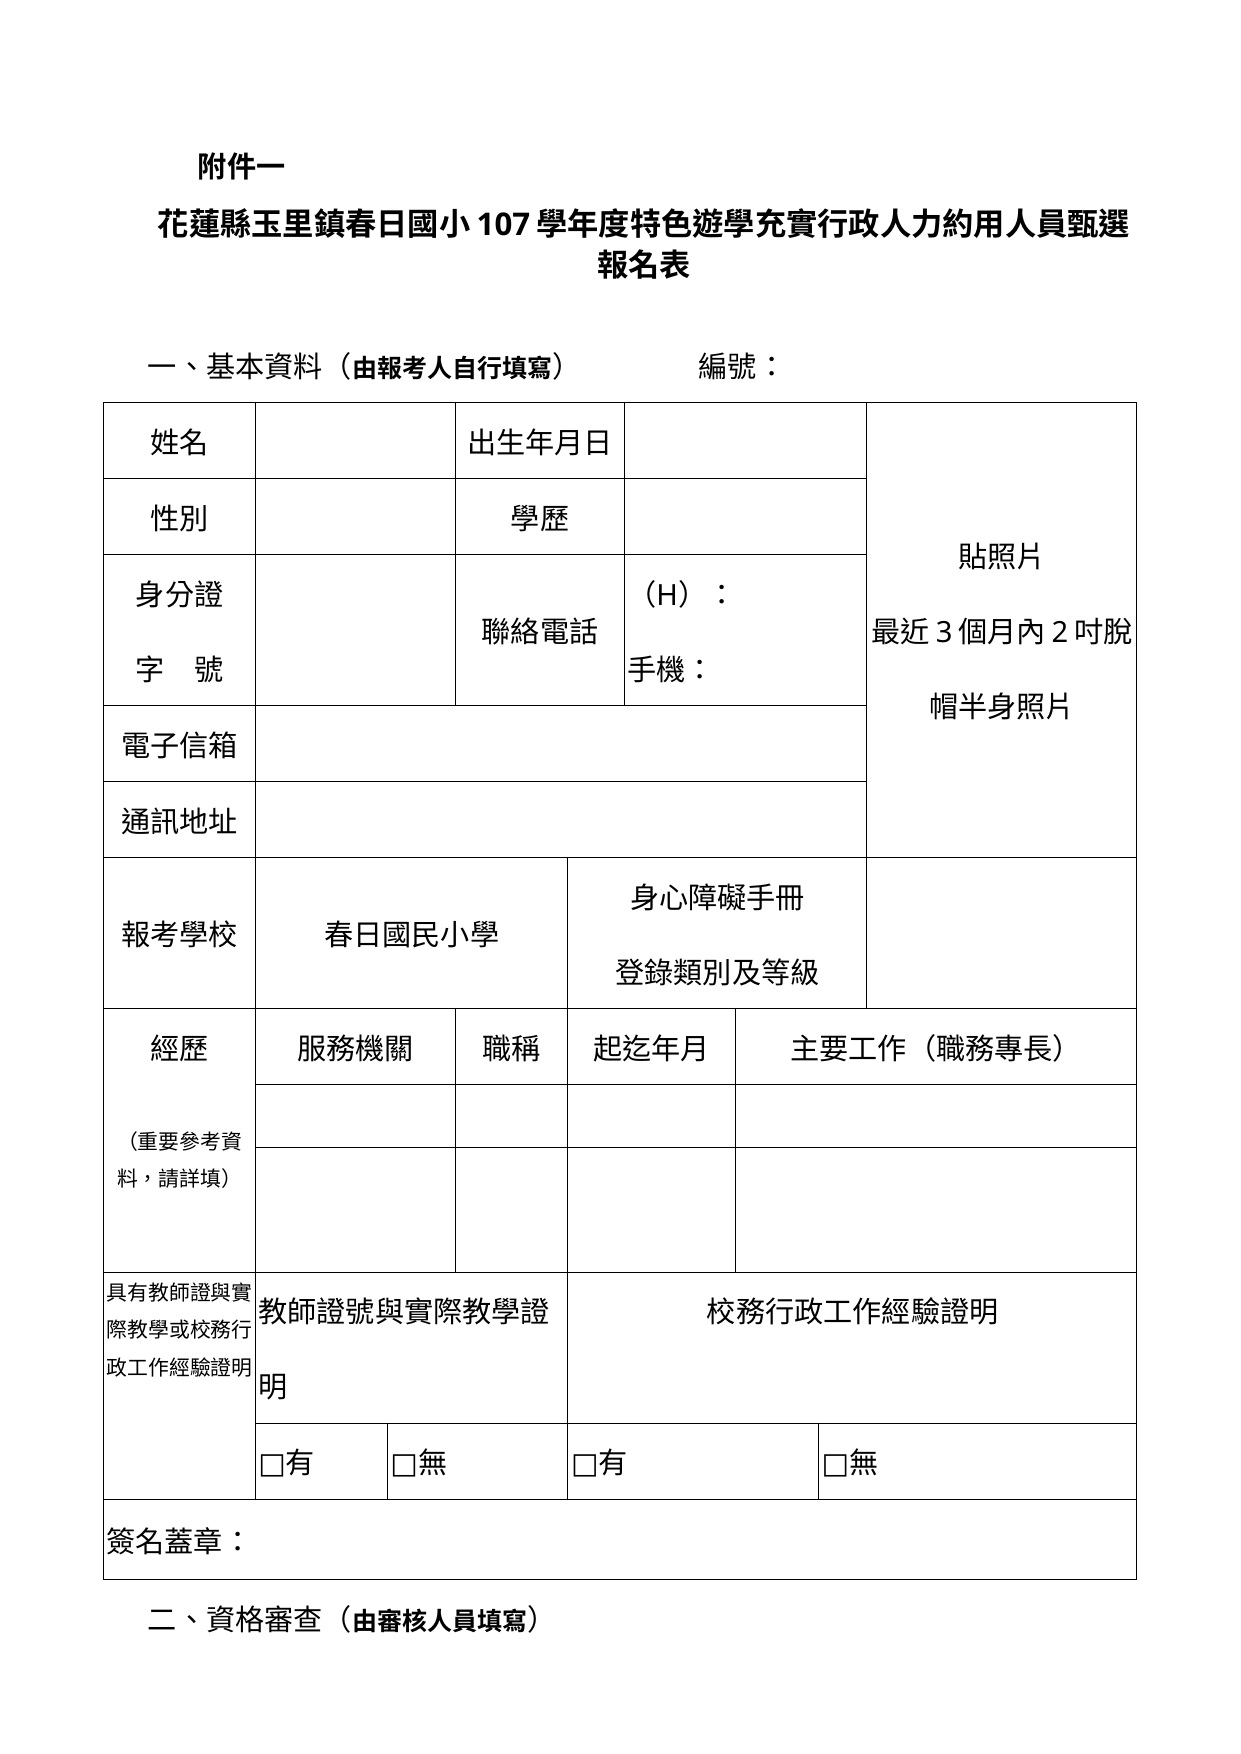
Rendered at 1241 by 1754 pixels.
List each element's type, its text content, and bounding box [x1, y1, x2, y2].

table_cell 簽名蓋章： [104, 1500, 1136, 1579]
table_header [256, 403, 455, 478]
text 二、資格審查（由審核人員填寫） [148, 1580, 1092, 1655]
table_cell [867, 858, 1136, 1008]
table_cell □無 [388, 1424, 567, 1499]
table_cell 通訊地址 [104, 782, 255, 857]
table_cell 服務機關 [256, 1009, 455, 1084]
text 花蓮縣玉里鎮春日國小107學年度特色遊學充實行政人力約用人員甄選報名表 [148, 202, 1140, 285]
table_cell 教師證號與實際教學證明 [256, 1273, 567, 1423]
text 附件一 [148, 127, 1092, 202]
table_cell □有 [568, 1424, 818, 1499]
table_cell 學歷 [456, 479, 624, 554]
table_cell 身心障礙手冊 登錄類別及等級 [568, 858, 866, 1008]
table_cell 電子信箱 [104, 706, 255, 781]
table_header 出生年月日 [456, 403, 624, 478]
table_cell 性別 [104, 479, 255, 554]
table_cell [456, 1085, 567, 1147]
table_cell [256, 479, 455, 554]
table_cell [736, 1085, 1136, 1147]
table_cell 聯絡電話 [456, 555, 624, 705]
table_cell 主要工作（職務專長） [736, 1009, 1136, 1084]
table_cell [568, 1085, 735, 1147]
table_cell [256, 782, 866, 857]
table_cell [256, 1085, 455, 1147]
table_cell 春日國民小學 [256, 858, 567, 1008]
table_cell 職稱 [456, 1009, 567, 1084]
table_cell [256, 706, 866, 781]
table_cell 具有教師證與實際教學或校務行政工作經驗證明 [104, 1273, 255, 1499]
table_header [625, 403, 866, 478]
table_cell [568, 1148, 735, 1272]
text 一、基本資料（由報考人自行填寫） 編號： [148, 327, 1092, 402]
table_cell 經歷 （重要參考資料，請詳填） [104, 1009, 255, 1272]
table_cell [456, 1148, 567, 1272]
table_cell （H）： 手機： [625, 555, 866, 705]
table_cell □無 [819, 1424, 1136, 1499]
table_cell □有 [256, 1424, 387, 1499]
table_cell [256, 1148, 455, 1272]
table_header 貼照片 最近3個月內2吋脫帽半身照片 [867, 403, 1136, 857]
table_cell [625, 479, 866, 554]
table_cell [256, 555, 455, 705]
table_cell 報考學校 [104, 858, 255, 1008]
table_header 姓名 [104, 403, 255, 478]
table_cell 身分證 字 號 [104, 555, 255, 705]
table_cell [736, 1148, 1136, 1272]
table_cell 起迄年月 [568, 1009, 735, 1084]
table_cell 校務行政工作經驗證明 [568, 1273, 1136, 1423]
